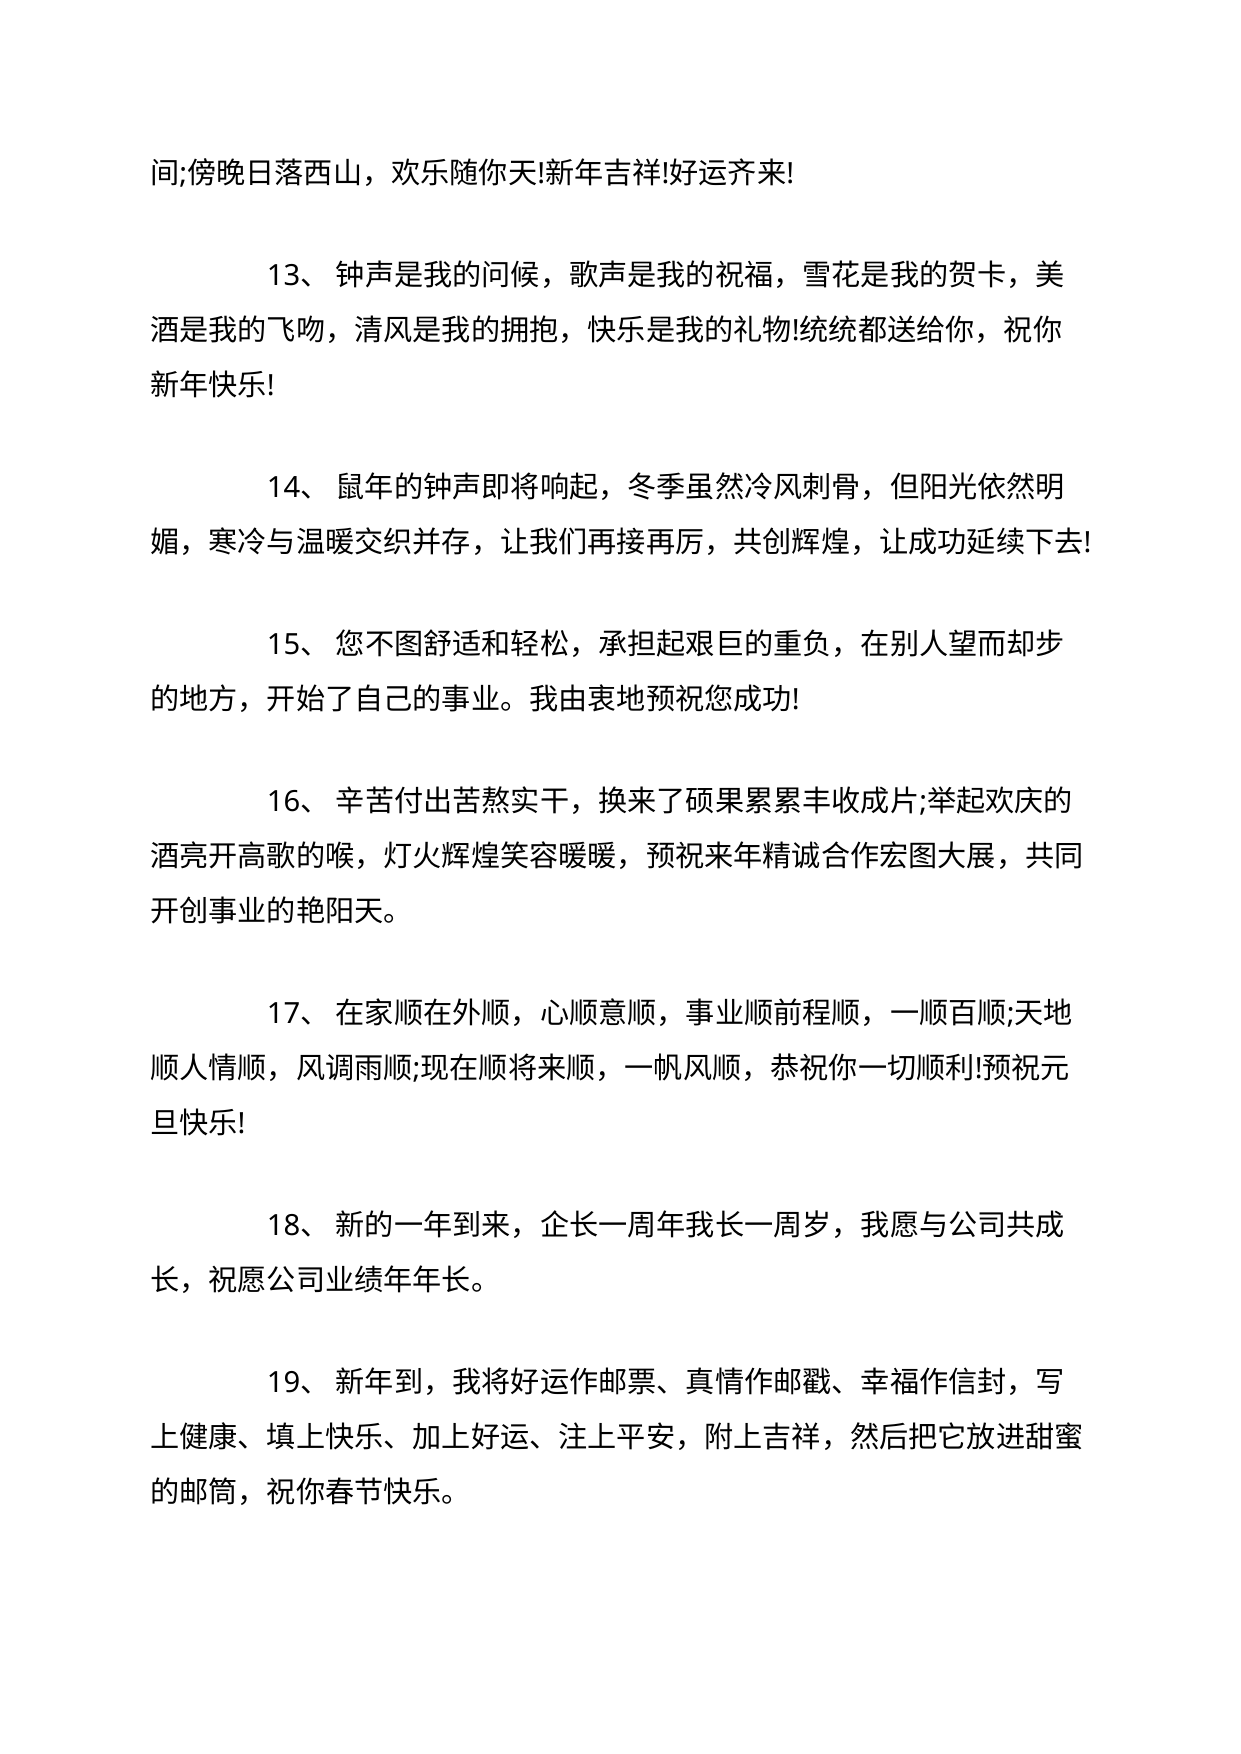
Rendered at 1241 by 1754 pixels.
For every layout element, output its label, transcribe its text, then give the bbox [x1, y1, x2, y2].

text 16、 辛苦付出苦熬实干，换来了硕果累累丰收成片;举起欢庆的酒亮开高歌的喉，灯火辉煌笑容暖暖，预祝来年精诚合作宏图大展，共同开创事业的艳阳天。 [150, 778, 1090, 930]
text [150, 150, 1090, 192]
text 18、 新的一年到来，企长一周年我长一周岁，我愿与公司共成长，祝愿公司业绩年年长。 [150, 1202, 1090, 1299]
text 17、 在家顺在外顺，心顺意顺，事业顺前程顺，一顺百顺;天地顺人情顺，风调雨顺;现在顺将来顺，一帆风顺，恭祝你一切顺利!预祝元旦快乐! [150, 989, 1090, 1142]
text 15、 您不图舒适和轻松，承担起艰巨的重负，在别人望而却步的地方，开始了自己的事业。我由衷地预祝您成功! [150, 621, 1090, 718]
text 19、 新年到，我将好运作邮票、真情作邮戳、幸福作信封，写上健康、填上快乐、加上好运、注上平安，附上吉祥，然后把它放进甜蜜的邮筒，祝你春节快乐。 [150, 1358, 1090, 1511]
text 13、 钟声是我的问候，歌声是我的祝福，雪花是我的贺卡，美酒是我的飞吻，清风是我的拥抱，快乐是我的礼物!统统都送给你，祝你新年快乐! [150, 252, 1090, 404]
text 14、 鼠年的钟声即将响起，冬季虽然冷风刺骨，但阳光依然明媚，寒冷与温暖交织并存，让我们再接再厉，共创辉煌，让成功延续下去! [150, 464, 1090, 561]
